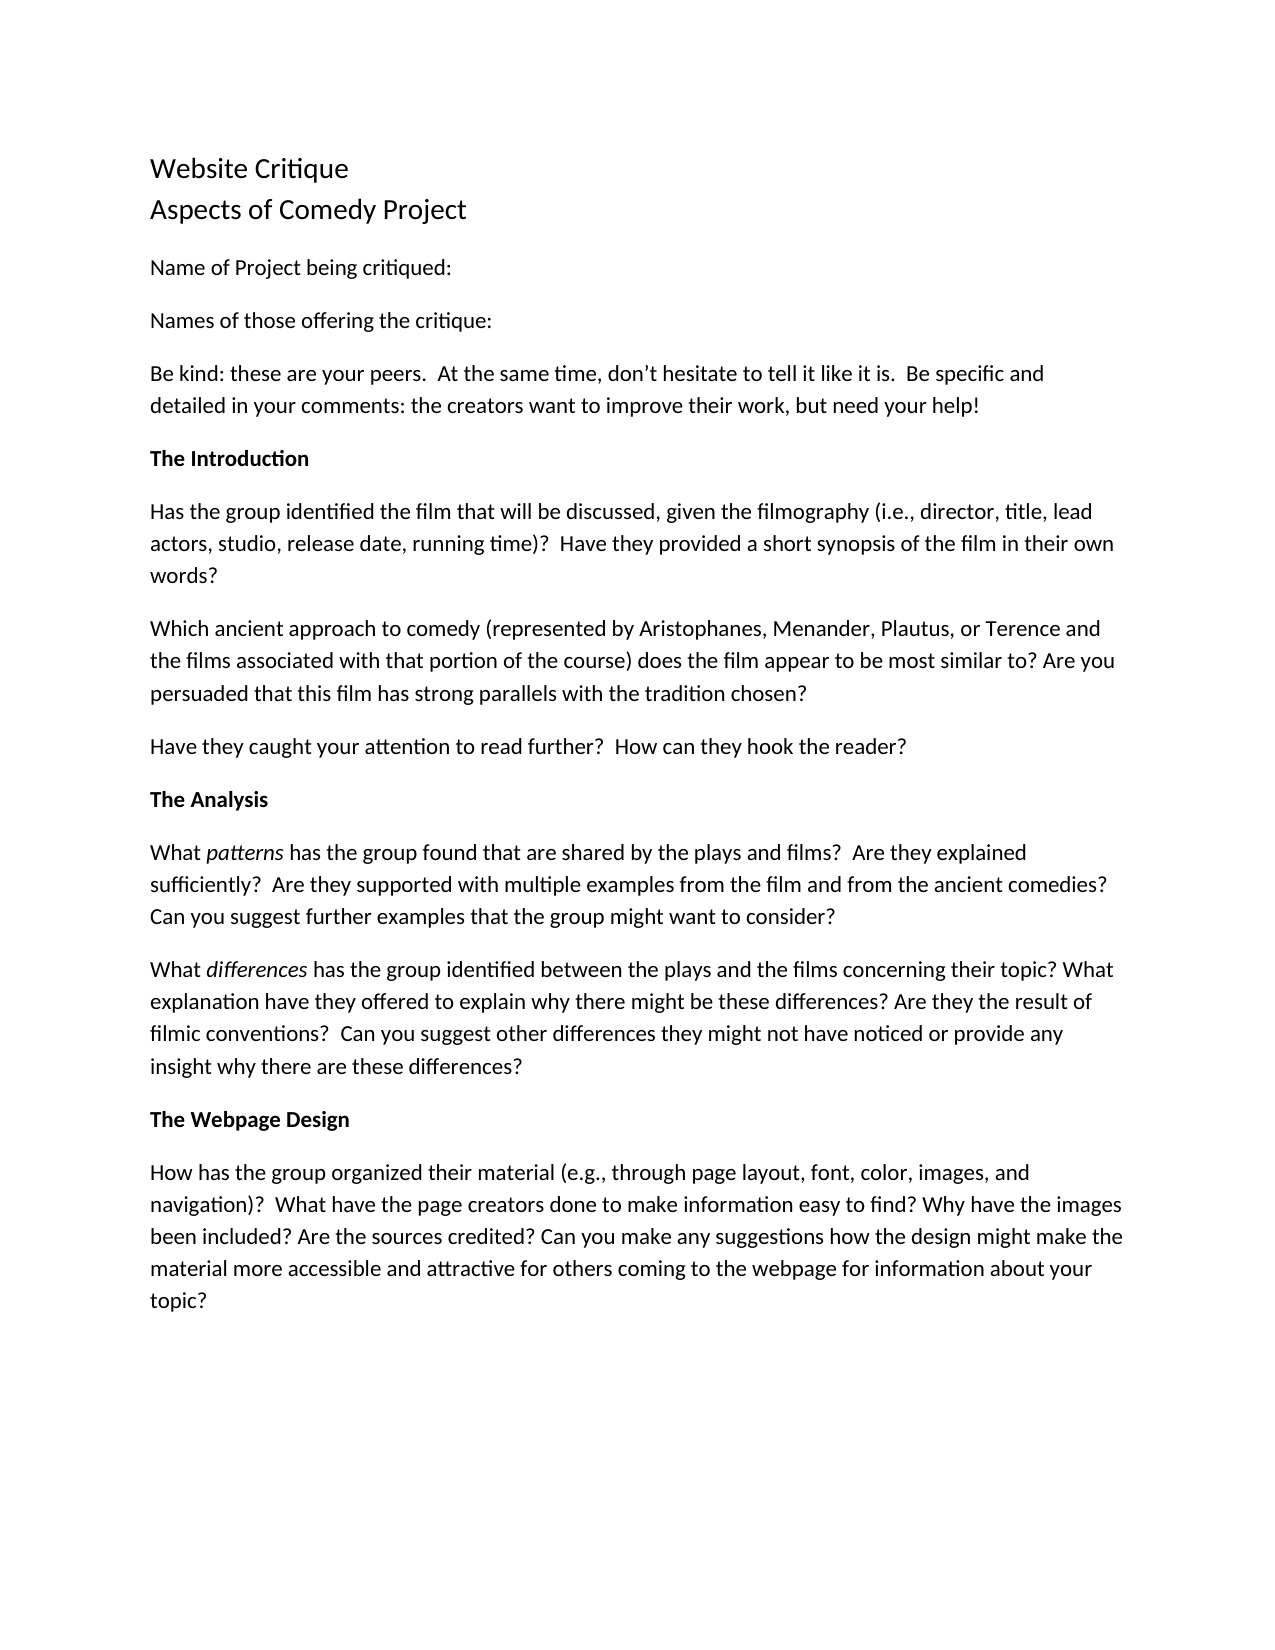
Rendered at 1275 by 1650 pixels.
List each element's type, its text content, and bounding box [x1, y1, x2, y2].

text Name of Project being critiqued: [150, 253, 1125, 281]
text How has the group organized their material (e.g., through page layout, font, color, images, and navigation)? What have the page creators done to make information easy to find? Why have the images been included? Are the sources credited? Can you make any suggestions how the design might make the material more accessible and attractive for others coming to the webpage for information about your topic? [150, 1158, 1125, 1314]
text The Introduction [150, 444, 1125, 472]
text What differences has the group identified between the plays and the films concerning their topic? What explanation have they offered to explain why there might be these differences? Are they the result of filmic conventions? Can you suggest other differences they might not have noticed or provide any insight why there are these differences? [150, 955, 1125, 1080]
text Which ancient approach to comedy (represented by Aristophanes, Menander, Plautus, or Terence and the films associated with that portion of the course) does the film appear to be most similar to? Are you persuaded that this film has strong parallels with the tradition chosen? [150, 614, 1125, 707]
text Be kind: these are your peers. At the same time, don’t hesitate to tell it like it is. Be specific and detailed in your comments: the creators want to improve their work, but need your help! [150, 359, 1125, 419]
text The Analysis [150, 785, 1125, 813]
text Has the group identified the film that will be discussed, given the filmography (i.e., director, title, lead actors, studio, release date, running time)? Have they provided a short synopsis of the film in their own words? [150, 497, 1125, 589]
text What patterns has the group found that are shared by the plays and films? Are they explained sufficiently? Are they supported with multiple examples from the film and from the ancient comedies? Can you suggest further examples that the group might want to consider? [150, 838, 1125, 930]
text Names of those offering the critique: [150, 306, 1125, 334]
text Have they caught your attention to read further? How can they hook the reader? [150, 732, 1125, 760]
text The Webpage Design [150, 1105, 1125, 1133]
text Website Critique Aspects of Comedy Project [150, 150, 1125, 227]
